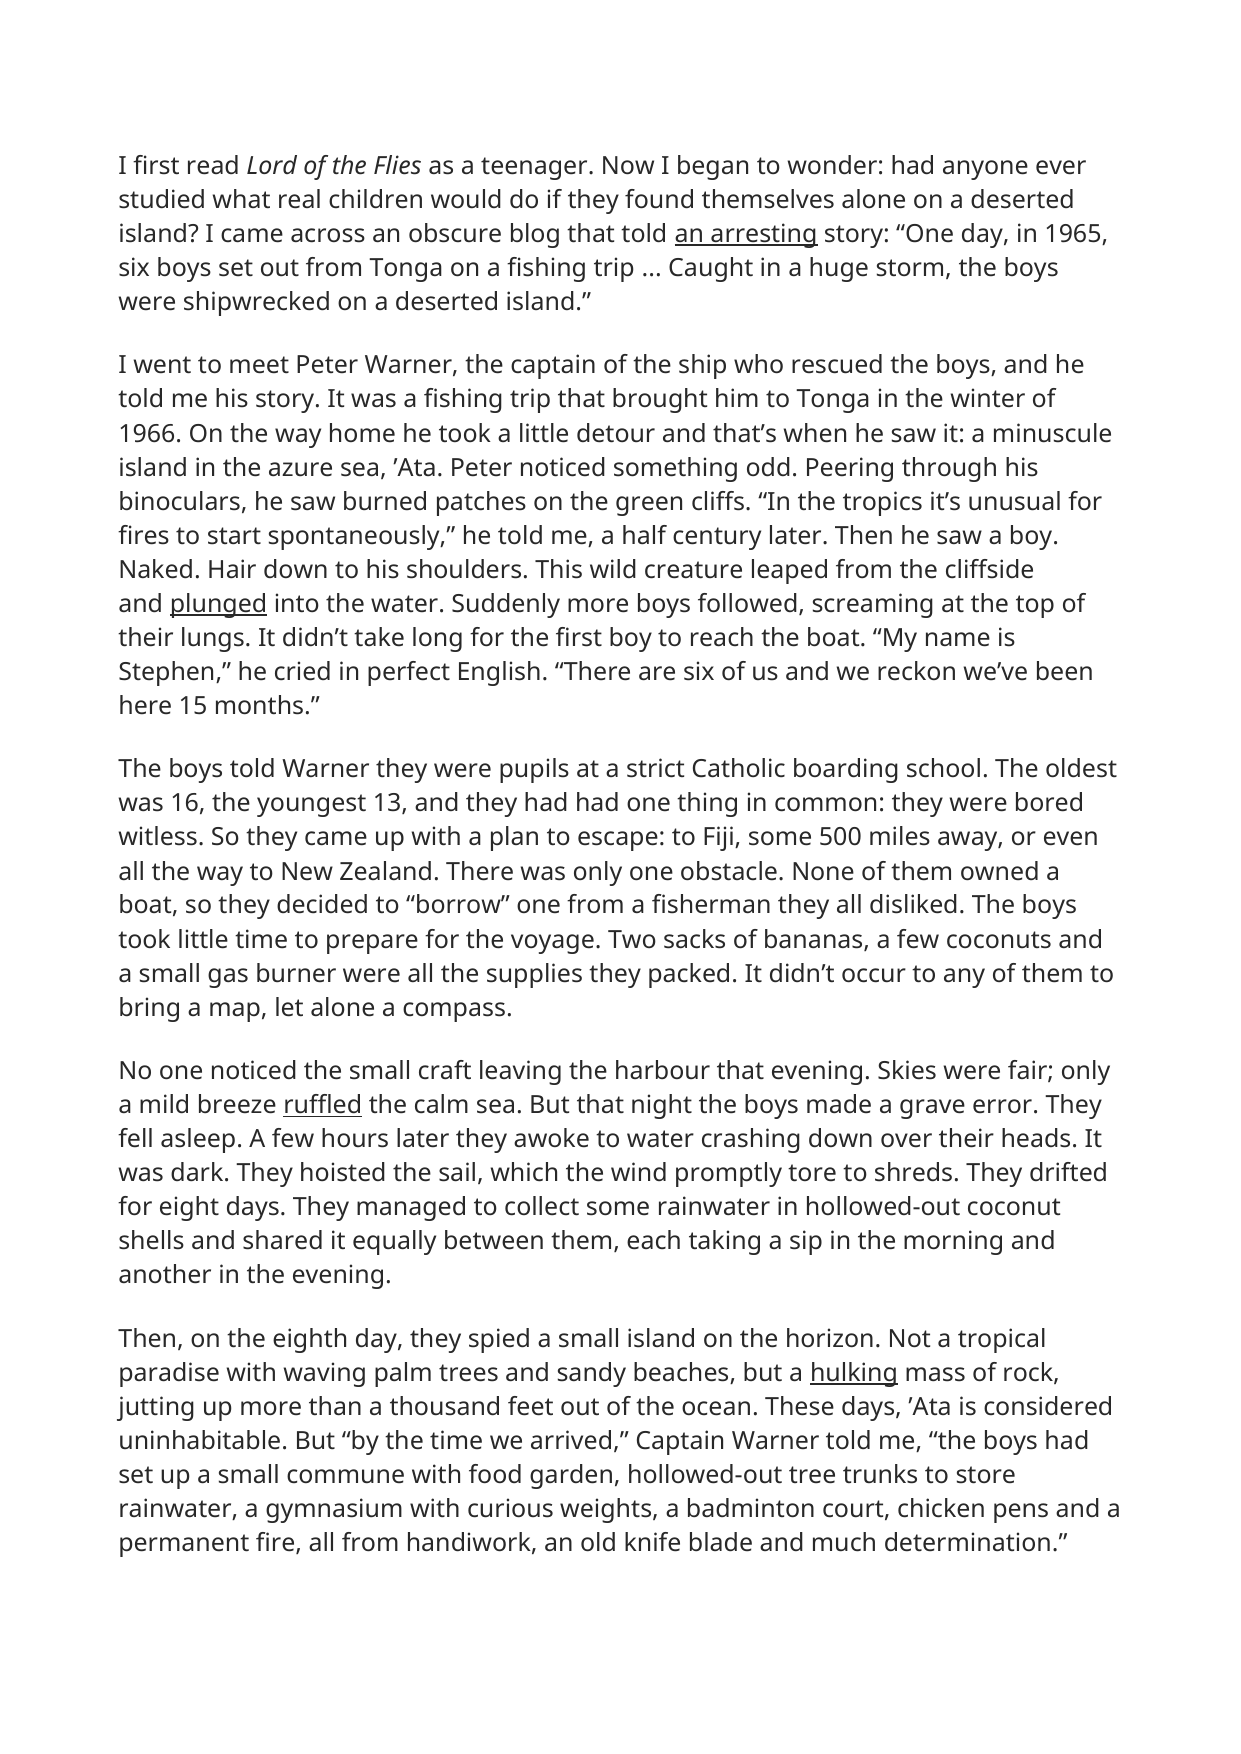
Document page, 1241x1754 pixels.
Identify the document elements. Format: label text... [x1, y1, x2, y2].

text I first read Lord of the Flies as a teenager. Now I began to wonder: had anyone ever studied what real children would do if they found themselves alone on a deserted island? I came across an obscure blog that told an arresting story: “One day, in 1965, six boys set out from Tonga on a fishing trip ... Caught in a huge storm, the boys were shipwrecked on a deserted island.” [118, 148, 1122, 318]
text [118, 1320, 1122, 1559]
text The boys told Warner they were pupils at a strict Catholic boarding school. The oldest was 16, the youngest 13, and they had had one thing in common: they were bored witless. So they came up with a plan to escape: to Fiji, some 500 miles away, or even all the way to New Zealand. There was only one obstacle. None of them owned a boat, so they decided to “borrow” one from a fisherman they all disliked. The boys took little time to prepare for the voyage. Two sacks of bananas, a few coconuts and a small gas burner were all the supplies they packed. It didn’t occur to any of them to bring a map, let alone a compass. [118, 751, 1122, 1023]
text I went to meet Peter Warner, the captain of the ship who rescued the boys, and he told me his story. It was a fishing trip that brought him to Tonga in the winter of 1966. On the way home he took a little detour and that’s when he saw it: a minuscule island in the azure sea, ’Ata. Peter noticed something odd. Peering through his binoculars, he saw burned patches on the green cliffs. “In the tropics it’s unusual for fires to start spontaneously,” he told me, a half century later. Then he saw a boy. Naked. Hair down to his shoulders. This wild creature leaped from the cliffside and plunged into the water. Suddenly more boys followed, screaming at the top of their lungs. It didn’t take long for the first boy to reach the boat. “My name is Stephen,” he cried in perfect English. “There are six of us and we reckon we’ve been here 15 months.” [118, 347, 1122, 722]
text No one noticed the small craft leaving the harbour that evening. Skies were fair; only a mild breeze ruffled the calm sea. But that night the boys made a grave error. They fell asleep. A few hours later they awoke to water crashing down over their heads. It was dark. They hoisted the sail, which the wind promptly tore to shreds. They drifted for eight days. They managed to collect some rainwater in hollowed-out coconut shells and shared it equally between them, each taking a sip in the morning and another in the evening. [118, 1053, 1122, 1291]
